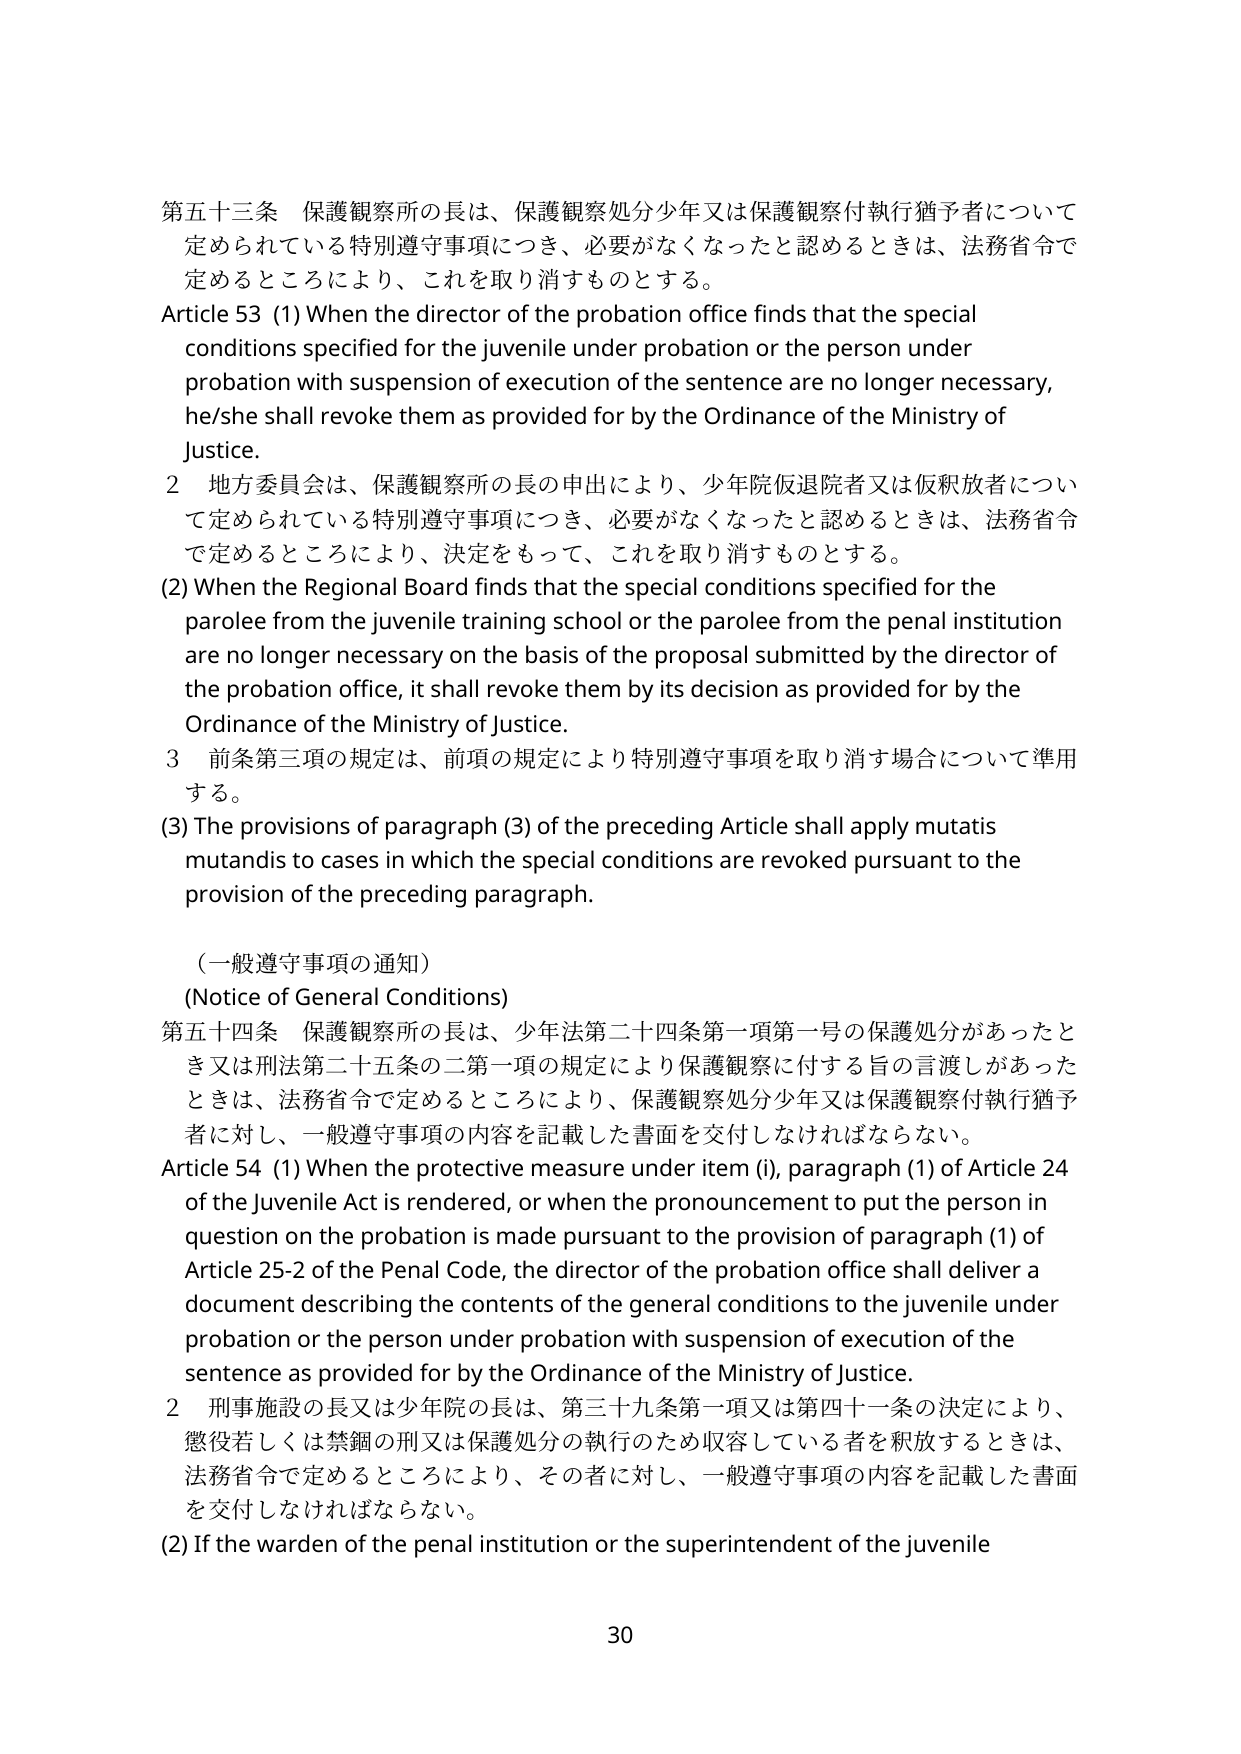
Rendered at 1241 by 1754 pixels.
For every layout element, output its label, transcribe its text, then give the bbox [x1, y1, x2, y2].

text (Notice of General Conditions) [184, 979, 1079, 1014]
text (2) When the Regional Board finds that the special conditions specified for the parolee from the juvenile training school or the parolee from the penal institution are no longer necessary on the basis of the proposal submitted by the director of the probation office, it shall revoke them by its decision as provided for by the Ordinance of the Ministry of Justice. [161, 569, 1079, 740]
text （一般遵守事項の通知） [184, 945, 1079, 979]
text ３ 前条第三項の規定は、前項の規定により特別遵守事項を取り消す場合について準用する。 [161, 740, 1079, 809]
text Article 54 (1) When the protective measure under item (i), paragraph (1) of Article 24 of the Juvenile Act is rendered, or when the pronouncement to put the person in question on the probation is made pursuant to the provision of paragraph (1) of Article 25-2 of the Penal Code, the director of the probation office shall deliver a document describing the contents of the general conditions to the juvenile under probation or the person under probation with suspension of execution of the sentence as provided for by the Ordinance of the Ministry of Justice. [161, 1150, 1079, 1389]
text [161, 1526, 1079, 1560]
text 第五十三条 保護観察所の長は、保護観察処分少年又は保護観察付執行猶予者について定められている特別遵守事項につき、必要がなくなったと認めるときは、法務省令で定めるところにより、これを取り消すものとする。 [161, 194, 1079, 296]
text ２ 刑事施設の長又は少年院の長は、第三十九条第一項又は第四十一条の決定により、懲役若しくは禁錮の刑又は保護処分の執行のため収容している者を釈放するときは、法務省令で定めるところにより、その者に対し、一般遵守事項の内容を記載した書面を交付しなければならない。 [161, 1389, 1079, 1526]
text 第五十四条 保護観察所の長は、少年法第二十四条第一項第一号の保護処分があったとき又は刑法第二十五条の二第一項の規定により保護観察に付する旨の言渡しがあったときは、法務省令で定めるところにより、保護観察処分少年又は保護観察付執行猶予者に対し、一般遵守事項の内容を記載した書面を交付しなければならない。 [161, 1014, 1079, 1150]
text Article 53 (1) When the director of the probation office finds that the special conditions specified for the juvenile under probation or the person under probation with suspension of execution of the sentence are no longer necessary, he/she shall revoke them as provided for by the Ordinance of the Ministry of Justice. [161, 296, 1079, 467]
text ２ 地方委員会は、保護観察所の長の申出により、少年院仮退院者又は仮釈放者について定められている特別遵守事項につき、必要がなくなったと認めるときは、法務省令で定めるところにより、決定をもって、これを取り消すものとする。 [161, 467, 1079, 569]
text (3) The provisions of paragraph (3) of the preceding Article shall apply mutatis mutandis to cases in which the special conditions are revoked pursuant to the provision of the preceding paragraph. [161, 809, 1079, 911]
